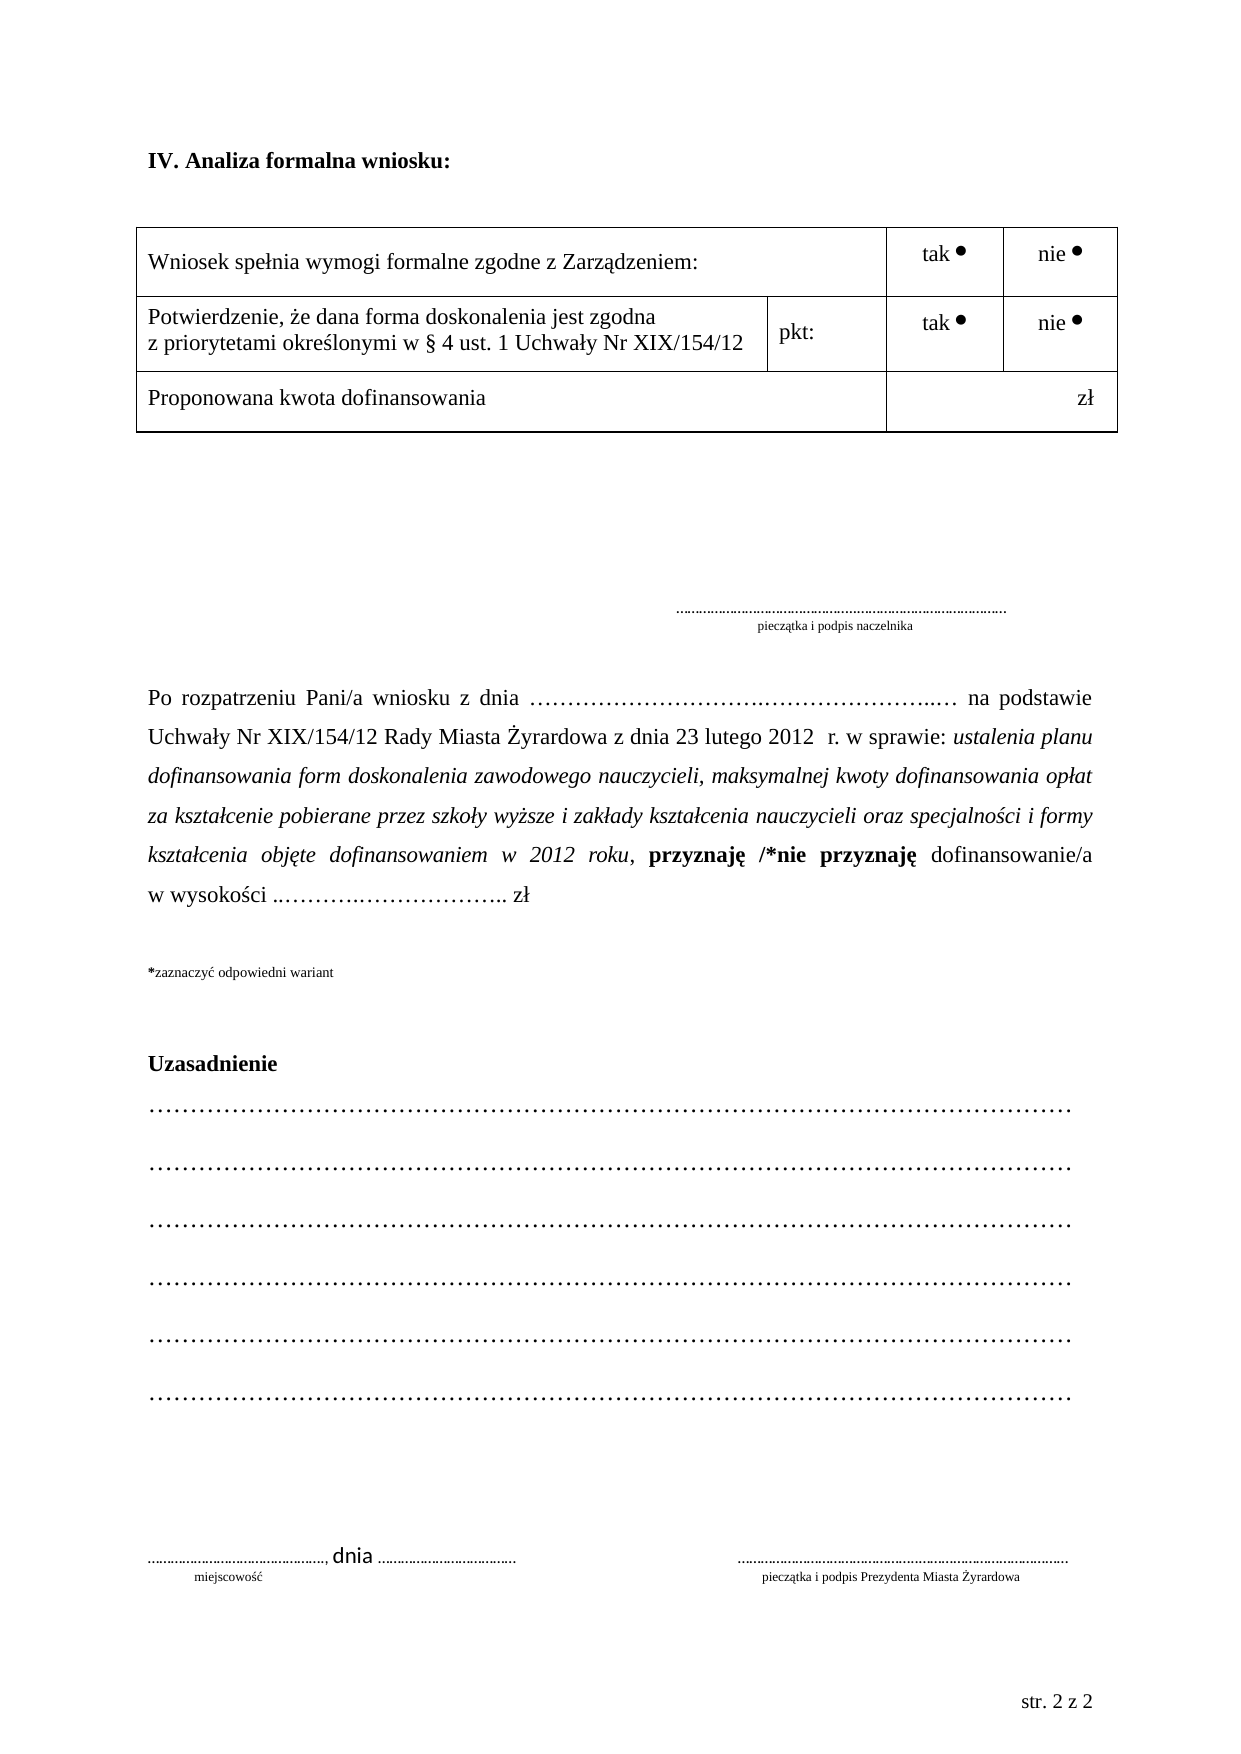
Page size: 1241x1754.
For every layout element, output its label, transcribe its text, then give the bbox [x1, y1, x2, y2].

table_cell Potwierdzenie, że dana forma doskonalenia jest zgodna z priorytetami określonymi w § 4 ust. 1 Uchwały Nr XIX/154/12 [137, 297, 767, 371]
text ………………………………………., dnia ……………………………… ………………………………………..………………………………… [148, 1541, 1093, 1569]
table_header nie [1004, 228, 1117, 296]
text ………………………………………..………………………………… [516, 597, 1093, 618]
text Uzasadnienie [148, 1050, 1093, 1076]
table_header tak [887, 228, 1003, 296]
list Analiza formalna wniosku: [148, 148, 1093, 174]
text ……………………………………………………………………………………………………………………………………………………………………………………………………………………………………………………………………………………………………………………………………………………………………………………………………………………………………………………………………………………………………………………………………………………………………………………………………………… [148, 1089, 1093, 1406]
table_cell ……………. zł [887, 372, 1117, 431]
text Po rozpatrzeniu Pani/a wniosku z dnia ………………………….…………………..… na podstawie Uchwały Nr XIX/154/12 Rady Miasta Żyrardowa z dnia 23 lutego 2012 r. w sprawie: ustalenia planu dofinansowania form doskonalenia zawodowego nauczycieli, maksymalnej kwoty dofinansowania opłat za kształcenie pobierane przez szkoły wyższe i zakłady kształcenia nauczycieli oraz specjalności i formy kształcenia objęte dofinansowaniem w 2012 roku, przyznaję /*nie przyznaję dofinansowanie/a w wysokości ..……….……………….. zł [148, 684, 1093, 907]
table_header Wniosek spełnia wymogi formalne zgodne z Zarządzeniem: [137, 228, 886, 296]
table_cell nie [1004, 297, 1117, 371]
table_cell tak [887, 297, 1003, 371]
text miejscowość pieczątka i podpis Prezydenta Miasta Żyrardowa [148, 1569, 1093, 1595]
table_cell Proponowana kwota dofinansowania [137, 372, 886, 431]
text *zaznaczyć odpowiedni wariant [148, 964, 1093, 992]
text pieczątka i podpis naczelnika [738, 618, 1093, 644]
table_cell pkt: [768, 297, 886, 371]
